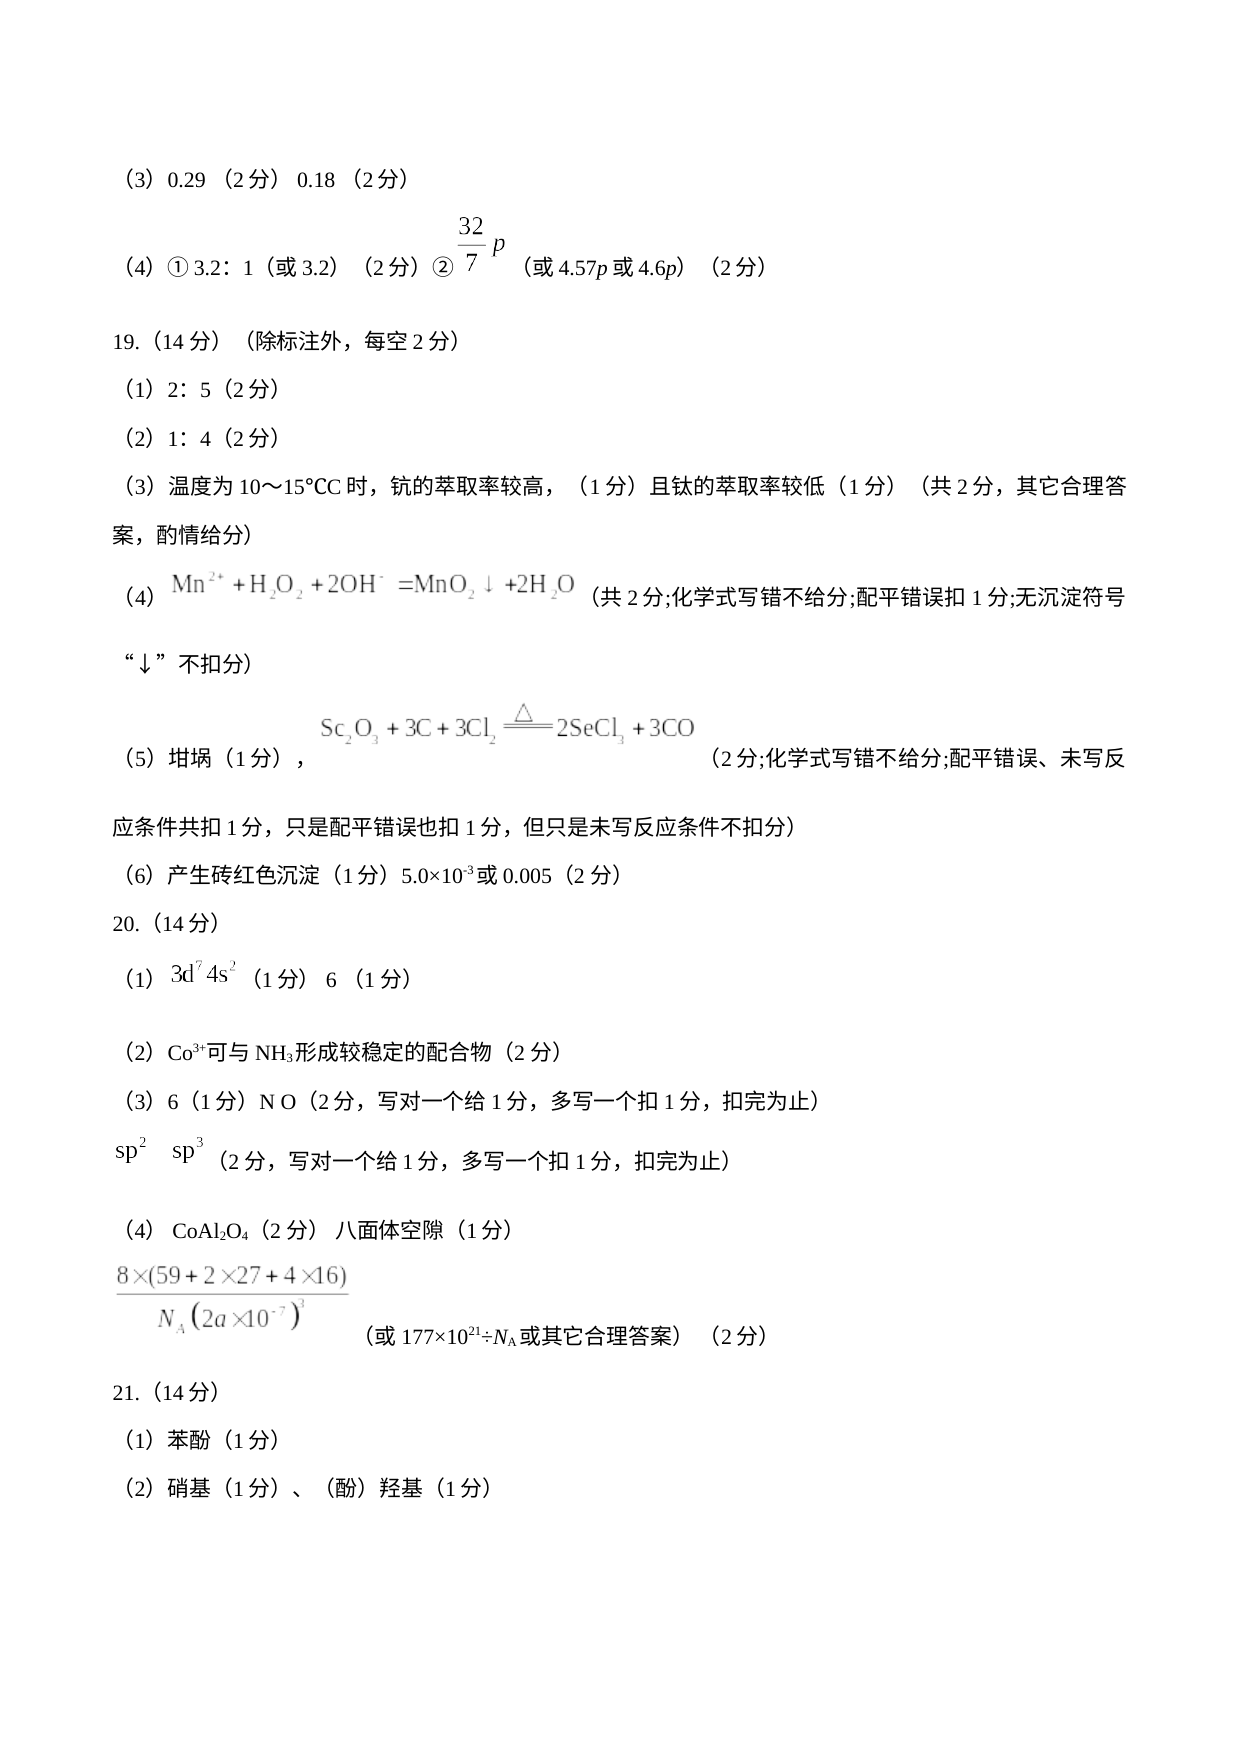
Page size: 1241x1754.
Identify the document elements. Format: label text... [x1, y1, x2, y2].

text （2）Co3+可与 NH3形成较稳定的配合物（2 分） [112, 1035, 1128, 1067]
text 19.（14 分）（除标注外，每空2 分） [112, 324, 1128, 356]
text （3）6（1分）N O（2分，写对一个给1分，多写一个扣1分，扣完为止） [112, 1083, 1128, 1116]
text （3）0.29 （2分） 0.18 （2分） [112, 162, 1128, 194]
text （2）硝基（1分）、（酚）羟基（1分） [112, 1471, 1128, 1503]
text （4） CoAl2O4（2 分） 八面体空隙（1分） [112, 1212, 1128, 1245]
text （1）苯酚（1分） [112, 1422, 1128, 1455]
text （4）（共2分;化学式写错不给分;配平错误扣1分;无沉淀符号“↓”不扣分） [112, 566, 1128, 679]
text （1）2：5（2分） [112, 372, 1128, 404]
text （4）①3.2：1（或3.2）（2分）②（或4.57p或4.6p）（2分） [112, 210, 1128, 308]
text 21.（14分） [112, 1374, 1128, 1407]
text （或 177×1021÷NA或其它合理答案） （2分） [112, 1261, 1128, 1358]
text （6）产生砖红色沉淀（1分）5.0×10-3或 0.005（2 分） [112, 857, 1128, 890]
text （2 分，写对一个给1分，多写一个扣1分，扣完为止） [112, 1132, 1128, 1197]
text 20.（14分） [112, 906, 1128, 938]
text （5）坩埚（1分），（2分;化学式写错不给分;配平错误、未写反应条件共扣1分，只是配平错误也扣1分，但只是未写反应条件不扣分） [112, 695, 1128, 842]
text （2）1：4（2分） [112, 420, 1128, 453]
text （1）（1分） 6 （1 分） [112, 954, 1128, 1019]
text （3）温度为10～15℃C时，钪的萃取率较高，（1分）且钛的萃取率较低（1分）（共2分，其它合理答案，酌情给分） [112, 469, 1128, 550]
